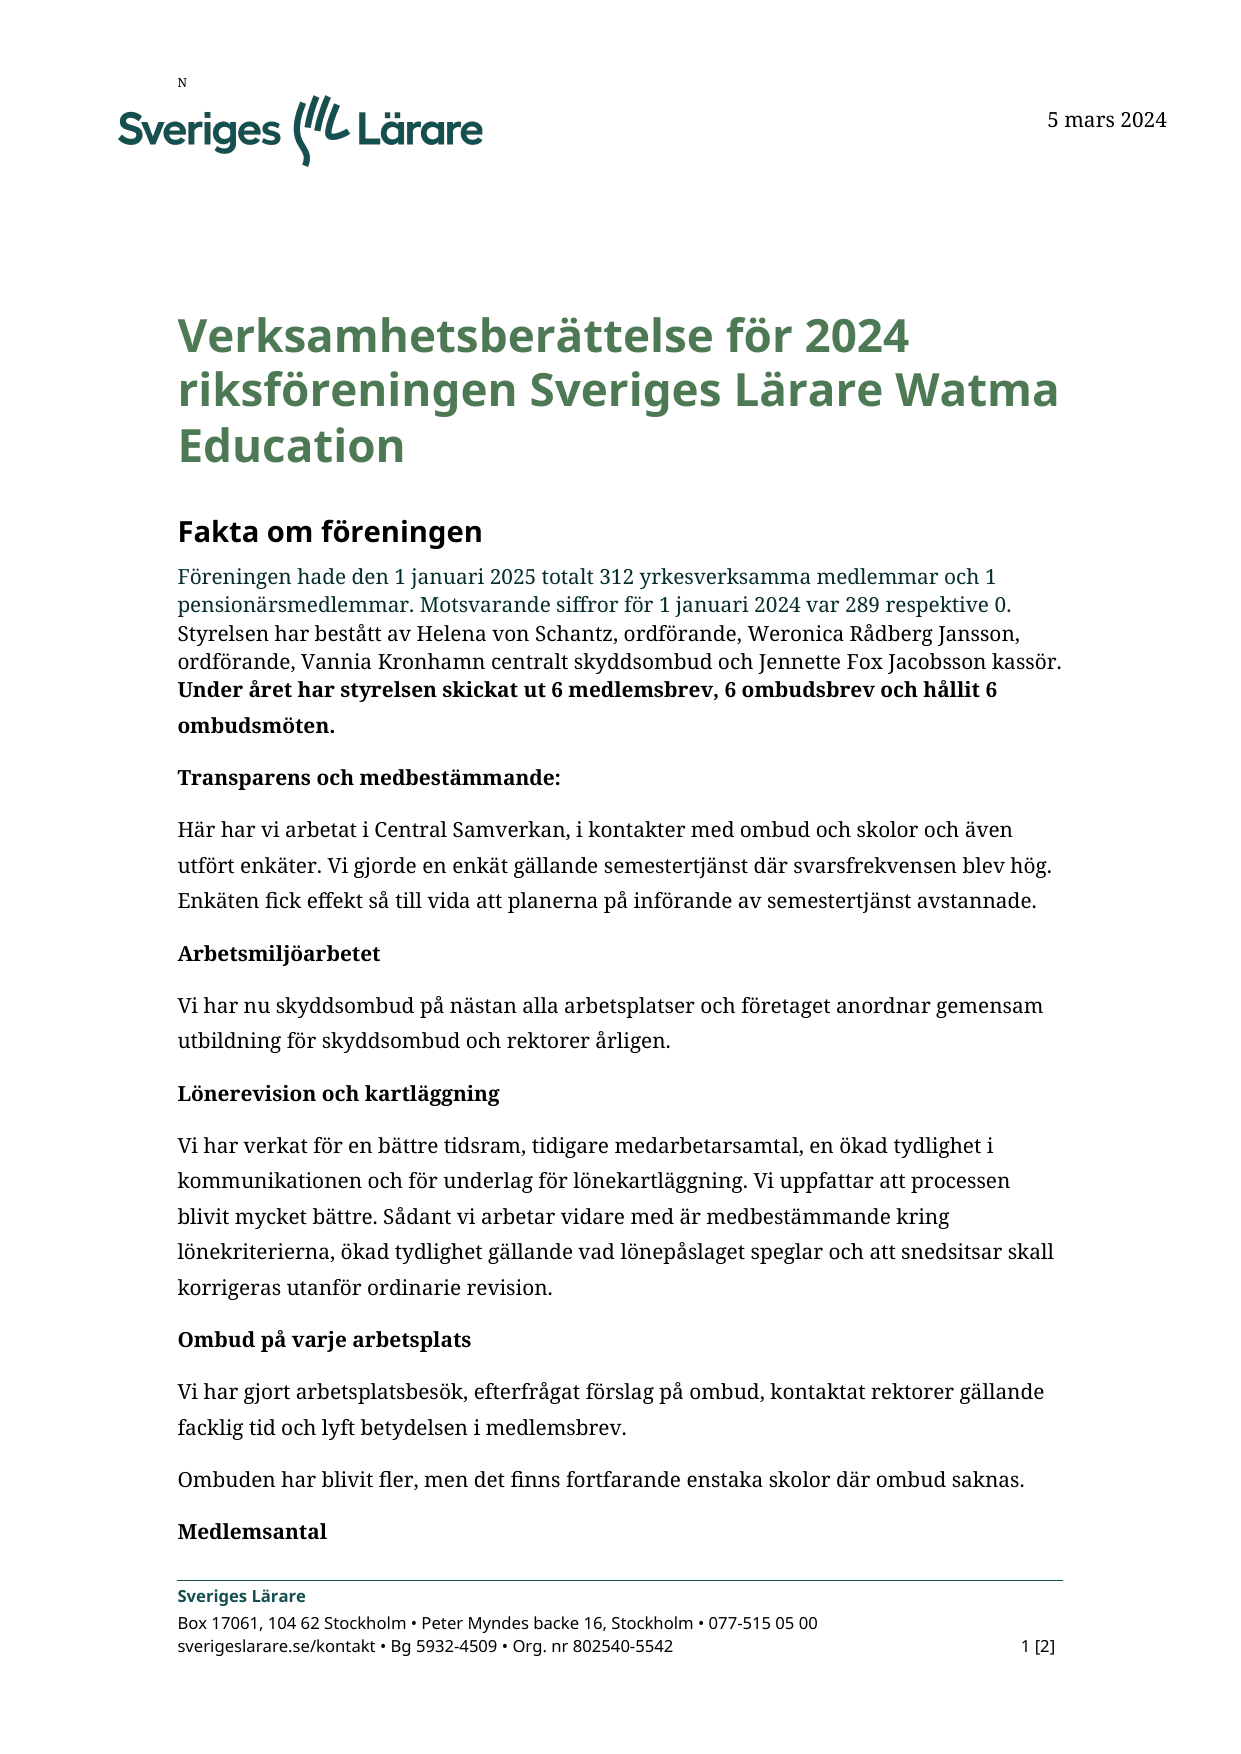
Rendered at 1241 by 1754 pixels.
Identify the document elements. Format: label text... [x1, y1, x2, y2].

subtitle Fakta om föreningen [177, 514, 1063, 549]
picture [118, 95, 483, 167]
text Föreningen hade den 1 januari 2025 totalt 312 yrkesverksamma medlemmar och 1 pensionärsmedlemmar. Motsvarande siffror för 1 januari 2024 var 289 respektive 0. Styrelsen har bestått av Helena von Schantz, ordförande, Weronica Rådberg Jansson, ordförande, Vannia Kronhamn centralt skyddsombud och Jennette Fox Jacobsson kassör. [177, 562, 1063, 676]
text Under året har styrelsen skickat ut 6 medlemsbrev, 6 ombudsbrev och hållit 6 ombudsmöten. [177, 676, 1063, 739]
text Lönerevision och kartläggning [177, 1079, 1063, 1107]
text Arbetsmiljöarbetet [177, 939, 1063, 967]
text Ombuden har blivit fler, men det finns fortfarande enstaka skolor där ombud saknas. [177, 1465, 1063, 1493]
text Medlemsantal [177, 1517, 1063, 1546]
text Vi har gjort arbetsplatsbesök, efterfrågat förslag på ombud, kontaktat rektorer gällande facklig tid och lyft betydelsen i medlemsbrev. [177, 1377, 1063, 1441]
text Vi har nu skyddsombud på nästan alla arbetsplatser och företaget anordnar gemensam utbildning för skyddsombud och rektorer årligen. [177, 991, 1063, 1055]
text Här har vi arbetat i Central Samverkan, i kontakter med ombud och skolor och även utfört enkäter. Vi gjorde en enkät gällande semestertjänst där svarsfrekvensen blev hög. Enkäten fick effekt så till vida att planerna på införande av semestertjänst avstannade. [177, 816, 1063, 915]
text Ombud på varje arbetsplats [177, 1325, 1063, 1353]
text Transparens och medbestämmande: [177, 763, 1063, 792]
text Vi har verkat för en bättre tidsram, tidigare medarbetarsamtal, en ökad tydlighet i kommunikationen och för underlag för lönekartläggning. Vi uppfattar att processen blivit mycket bättre. Sådant vi arbetar vidare med är medbestämmande kring lönekriterierna, ökad tydlighet gällande vad lönepåslaget speglar och att snedsitsar skall korrigeras utanför ordinarie revision. [177, 1131, 1063, 1301]
